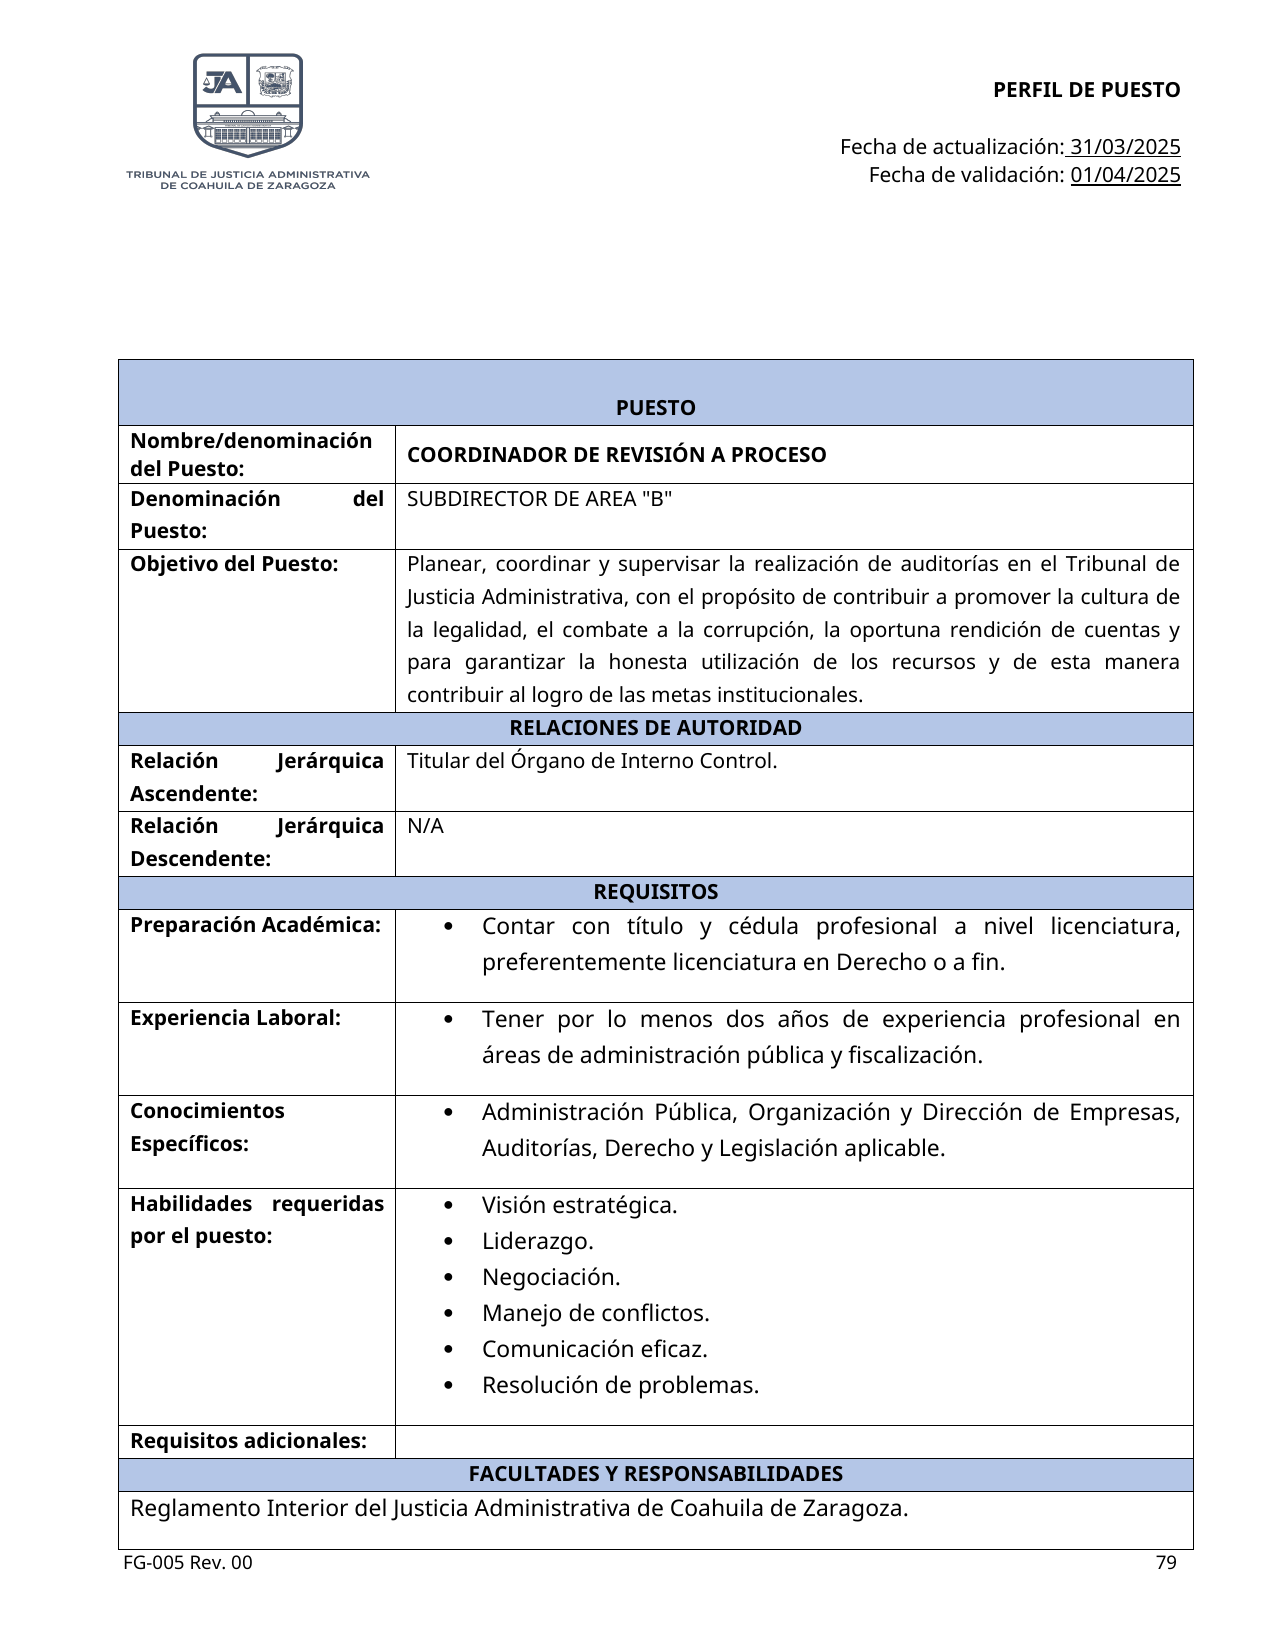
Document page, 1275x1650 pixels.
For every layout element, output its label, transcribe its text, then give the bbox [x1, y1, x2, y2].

table_cell Requisitos adicionales: [119, 1426, 395, 1458]
table_cell Preparación Académica: [119, 910, 395, 1002]
table_cell Visión estratégica. Liderazgo. Negociación. Manejo de conflictos. Comunicación eficaz. Resolución de problemas. [396, 1189, 1193, 1425]
table_cell COORDINADOR DE REVISIÓN A PROCESO [396, 426, 1193, 483]
table_header PUESTO [119, 360, 1193, 425]
table_cell FACULTADES Y RESPONSABILIDADES [119, 1459, 1193, 1491]
picture [118, 50, 378, 196]
table_cell SUBDIRECTOR DE AREA "B" [396, 484, 1193, 548]
table_cell Objetivo del Puesto: [119, 550, 395, 712]
table_cell Habilidades requeridas por el puesto: [119, 1189, 395, 1425]
table_cell Administración Pública, Organización y Dirección de Empresas, Auditorías, Derecho y Legislación aplicable. [396, 1096, 1193, 1188]
table_cell Nombre/denominación del Puesto: [119, 426, 395, 483]
table_cell Relación Jerárquica Ascendente: [119, 746, 395, 811]
table_cell Conocimientos Específicos: [119, 1096, 395, 1188]
table_cell [396, 1426, 1193, 1458]
table_cell Tener por lo menos dos años de experiencia profesional en áreas de administración pública y fiscalización. [396, 1003, 1193, 1095]
table_cell Planear, coordinar y supervisar la realización de auditorías en el Tribunal de Justicia Administrativa, con el propósito de contribuir a promover la cultura de la legalidad, el combate a la corrupción, la oportuna rendición de cuentas y para garantizar la honesta utilización de los recursos y de esta manera contribuir al logro de las metas institucionales. [396, 550, 1193, 712]
table_cell RELACIONES DE AUTORIDAD [119, 713, 1193, 745]
table_cell N/A [396, 812, 1193, 876]
table_cell REQUISITOS [119, 877, 1193, 909]
table_cell Experiencia Laboral: [119, 1003, 395, 1095]
table_cell Titular del Órgano de Interno Control. [396, 746, 1193, 811]
table_cell Contar con título y cédula profesional a nivel licenciatura, preferentemente licenciatura en Derecho o a fin. [396, 910, 1193, 1002]
table_cell Denominación del Puesto: [119, 484, 395, 548]
table_cell Relación Jerárquica Descendente: [119, 812, 395, 876]
